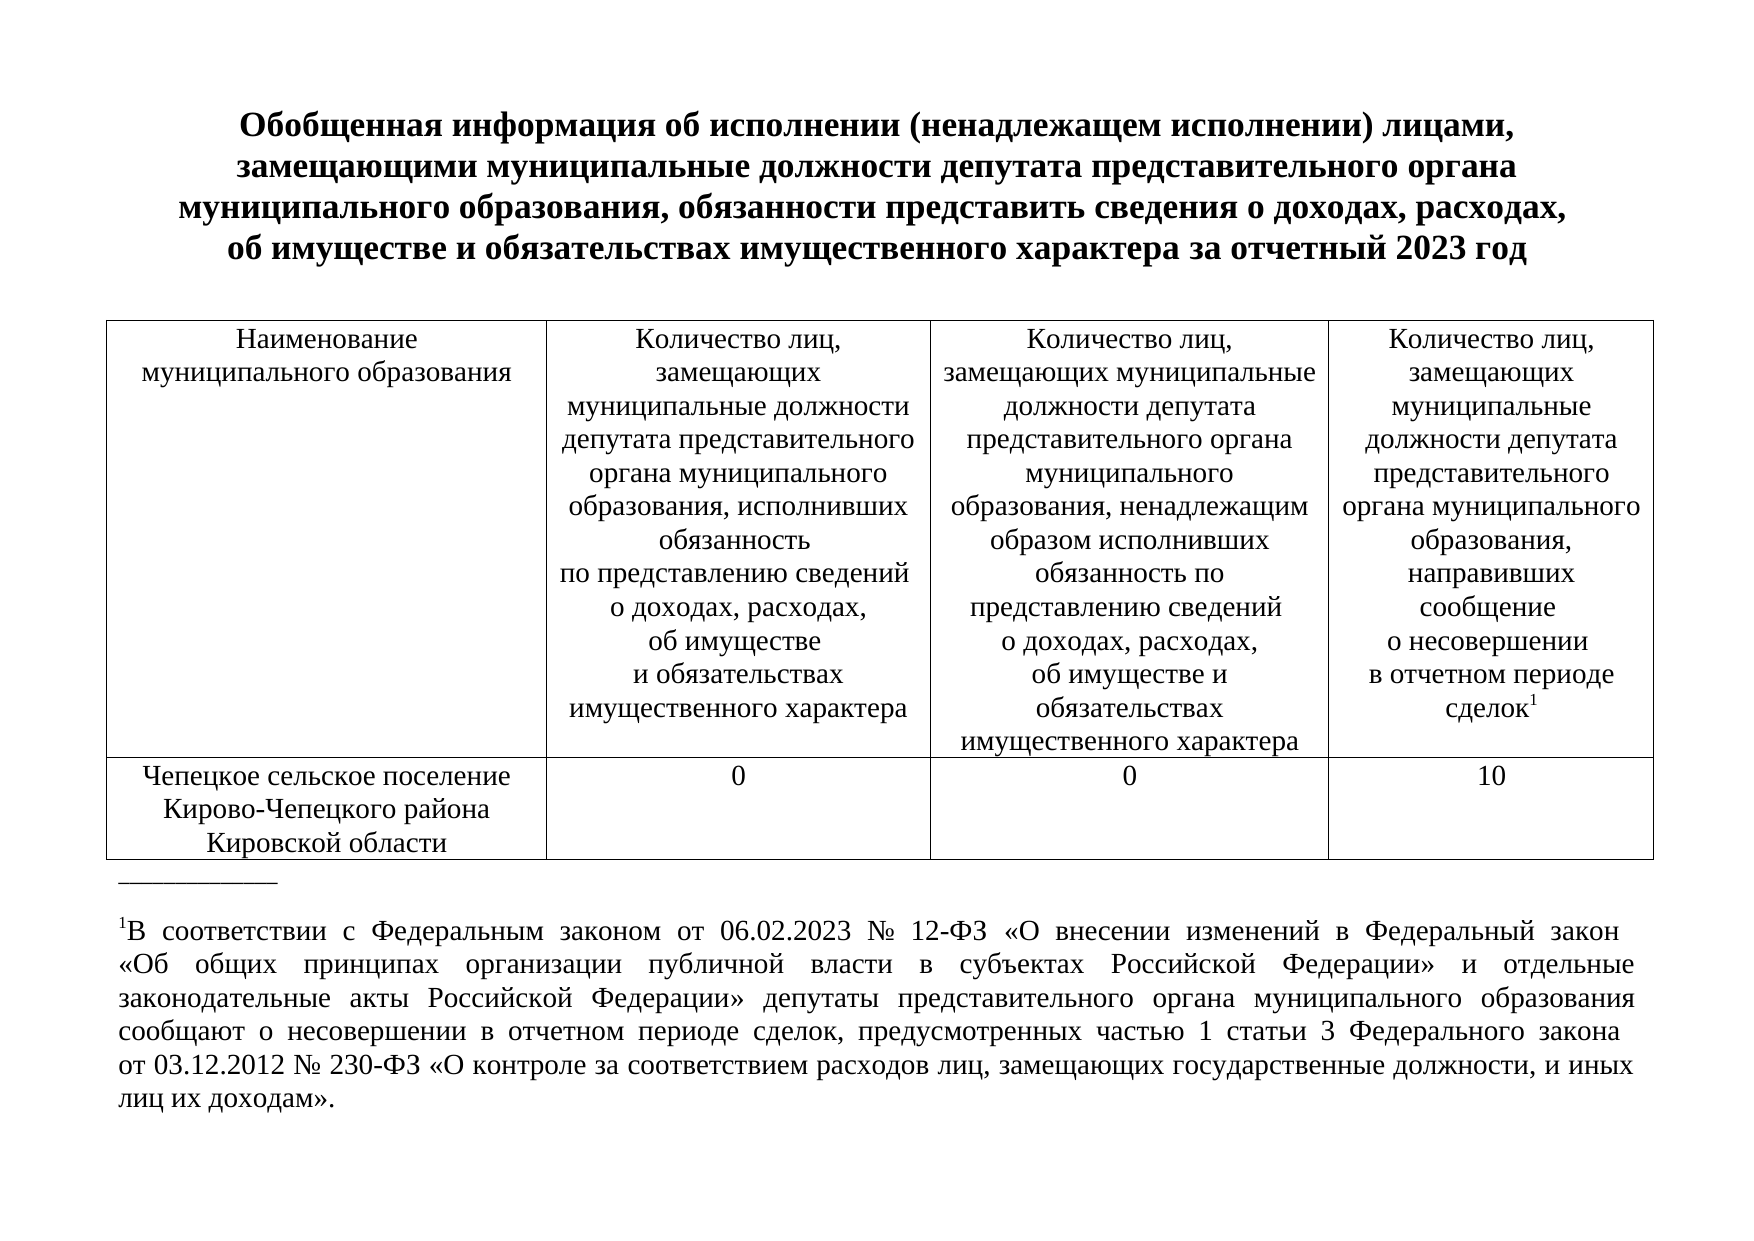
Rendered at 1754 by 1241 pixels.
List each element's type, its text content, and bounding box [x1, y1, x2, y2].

table_header Наименование муниципального образования [107, 321, 546, 757]
text Обобщенная информация об исполнении (ненадлежащем исполнении) лицами, замещающими муниципальные должности депутата представительного органа муниципального образования, обязанности представить сведения о доходах, расходах, об имуществе и обязательствах имущественного характера за отчетный 2023 год [118, 103, 1636, 267]
table_header Количество лиц, замещающих муниципальные должности депутата представительного органа муниципального образования, направивших сообщение о несовершении в отчетном периоде сделок1 [1329, 321, 1653, 757]
table_cell 0 [931, 758, 1328, 858]
text ______________ [118, 860, 1636, 888]
table_cell 0 [547, 758, 930, 858]
table_header Количество лиц, замещающих муниципальные должности депутата представительного органа муниципального образования, ненадлежащим образом исполнивших обязанность по представлению сведений о доходах, расходах, об имуществе и обязательствах имущественного характера [931, 321, 1328, 757]
text 1В соответствии с Федеральным законом от 06.02.2023 № 12-ФЗ «О внесении изменений в Федеральный закон «Об общих принципах организации публичной власти в субъектах Российской Федерации» и отдельные законодательные акты Российской Федерации» депутаты представительного органа муниципального образования сообщают о несовершении в отчетном периоде сделок, предусмотренных частью 1 статьи 3 Федерального закона от 03.12.2012 № 230-ФЗ «О контроле за соответствием расходов лиц, замещающих государственные должности, и иных лиц их доходам». [118, 913, 1636, 1114]
table_cell 10 [1329, 758, 1653, 858]
table_cell Чепецкое сельское поселение Кирово-Чепецкого района Кировской области [107, 758, 546, 858]
table_header Количество лиц, замещающих муниципальные должности депутата представительного органа муниципального образования, исполнивших обязанность по представлению сведений о доходах, расходах, об имуществе и обязательствах имущественного характера [547, 321, 930, 757]
